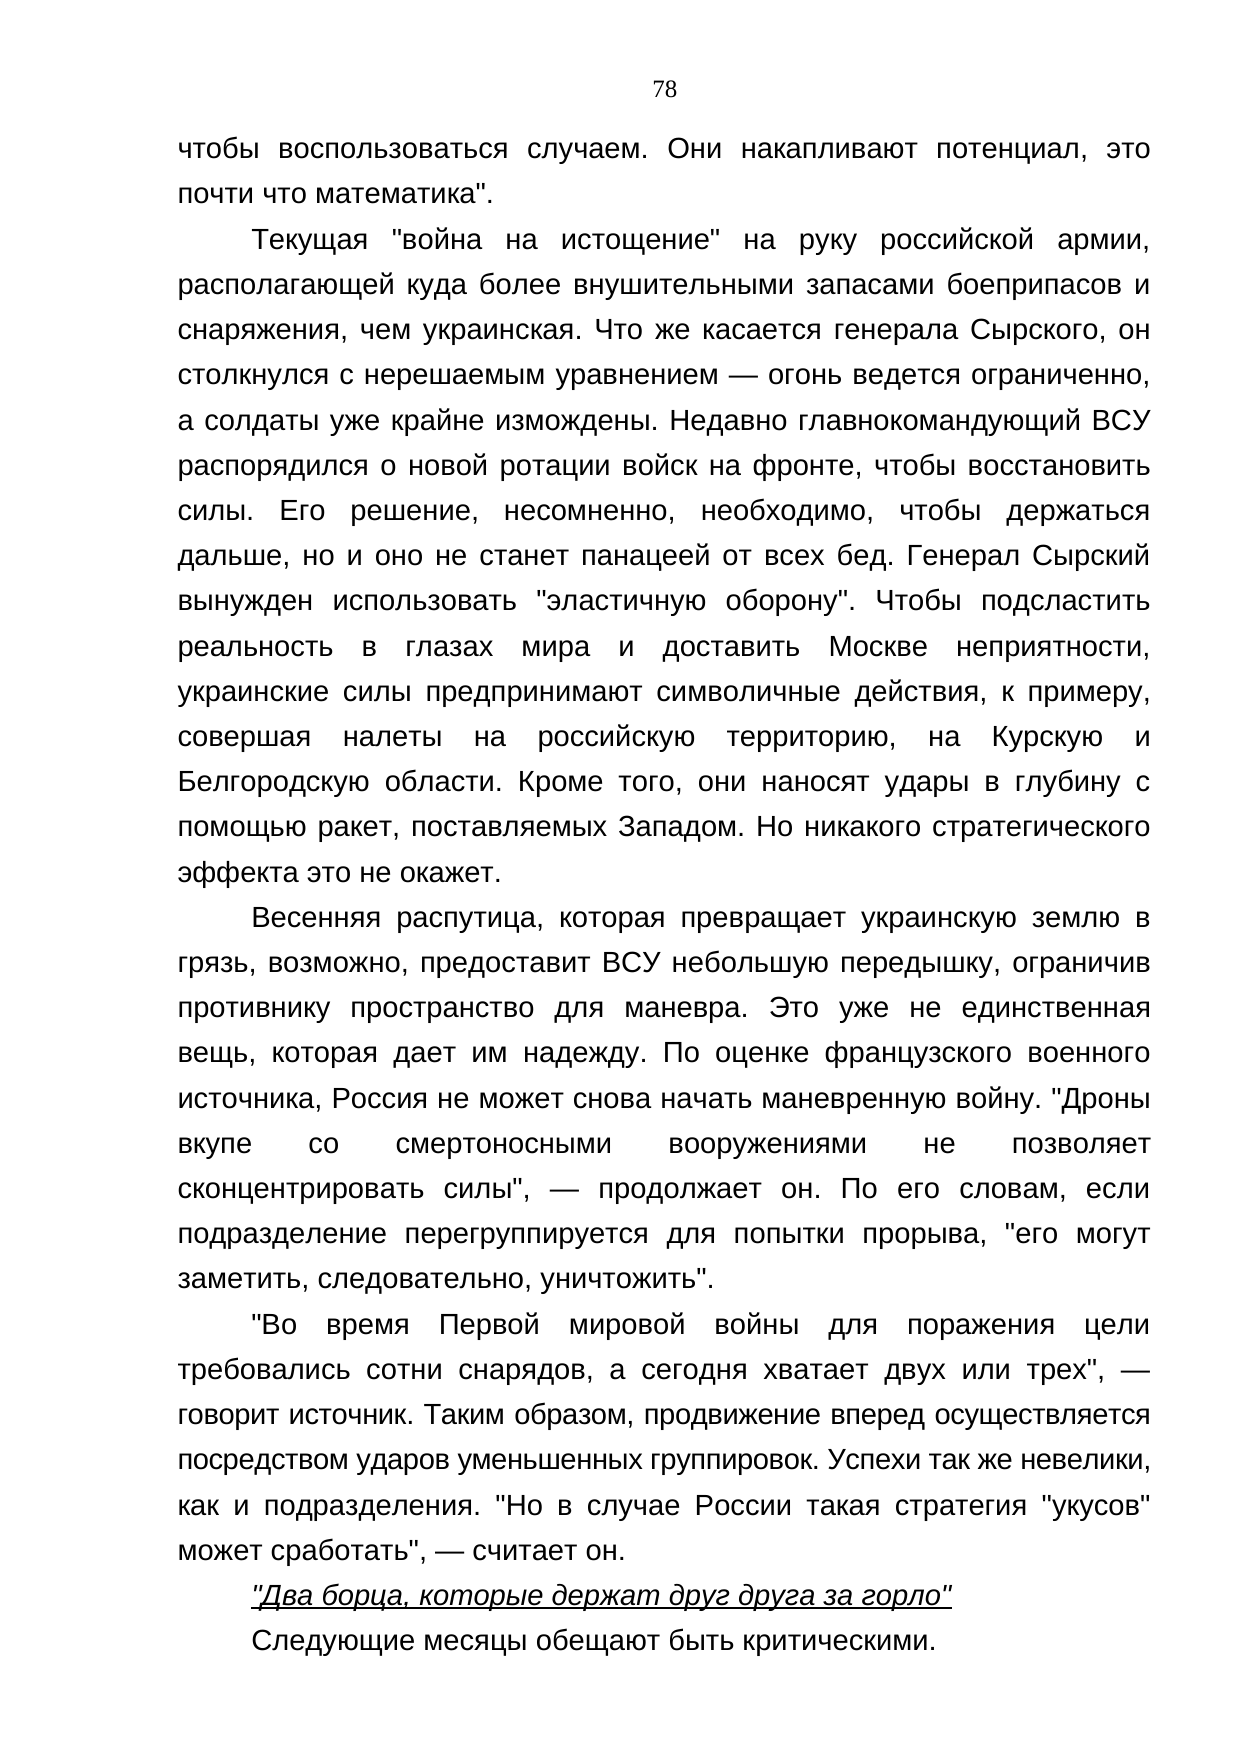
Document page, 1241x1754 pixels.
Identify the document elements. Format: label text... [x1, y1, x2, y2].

text "Во время Первой мировой войны для поражения цели требовались сотни снарядов, а сегодня хватает двух или трех", — говорит источник. Таким образом, продвижение вперед осуществляется посредством ударов уменьшенных группировок. Успехи так же невелики, как и подразделения. "Но в случае России такая стратегия "укусов" может сработать", — считает он. [177, 1307, 1152, 1566]
text Текущая "война на истощение" на руку российской армии, располагающей куда более внушительными запасами боеприпасов и снаряжения, чем украинская. Что же касается генерала Сырского, он столкнулся с нерешаемым уравнением — огонь ведется ограниченно, а солдаты уже крайне измождены. Недавно главнокомандующий ВСУ распорядился о новой ротации войск на фронте, чтобы восстановить силы. Его решение, несомненно, необходимо, чтобы держаться дальше, но и оно не станет панацеей от всех бед. Генерал Сырский вынужден использовать "эластичную оборону". Чтобы подсластить реальность в глазах мира и доставить Москве неприятности, украинские силы предпринимают символичные действия, к примеру, совершая налеты на российскую территорию, на Курскую и Белгородскую области. Кроме того, они наносят удары в глубину с помощью ракет, поставляемых Западом. Но никакого стратегического эффекта это не окажет. [177, 222, 1152, 888]
text Весенняя распутица, которая превращает украинскую землю в грязь, возможно, предоставит ВСУ небольшую передышку, ограничив противнику пространство для маневра. Это уже не единственная вещь, которая дает им надежду. По оценке французского военного источника, Россия не может снова начать маневренную войну. "Дроны вкупе со смертоносными вооружениями не позволяет сконцентрировать силы", — продолжает он. По его словам, если подразделение перегруппируется для попытки прорыва, "его могут заметить, следовательно, уничтожить". [177, 900, 1152, 1295]
text Следующие месяцы обещают быть критическими. [177, 1623, 1152, 1657]
text "Два борца, которые держат друг друга за горло" [177, 1578, 1152, 1611]
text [177, 131, 1152, 210]
